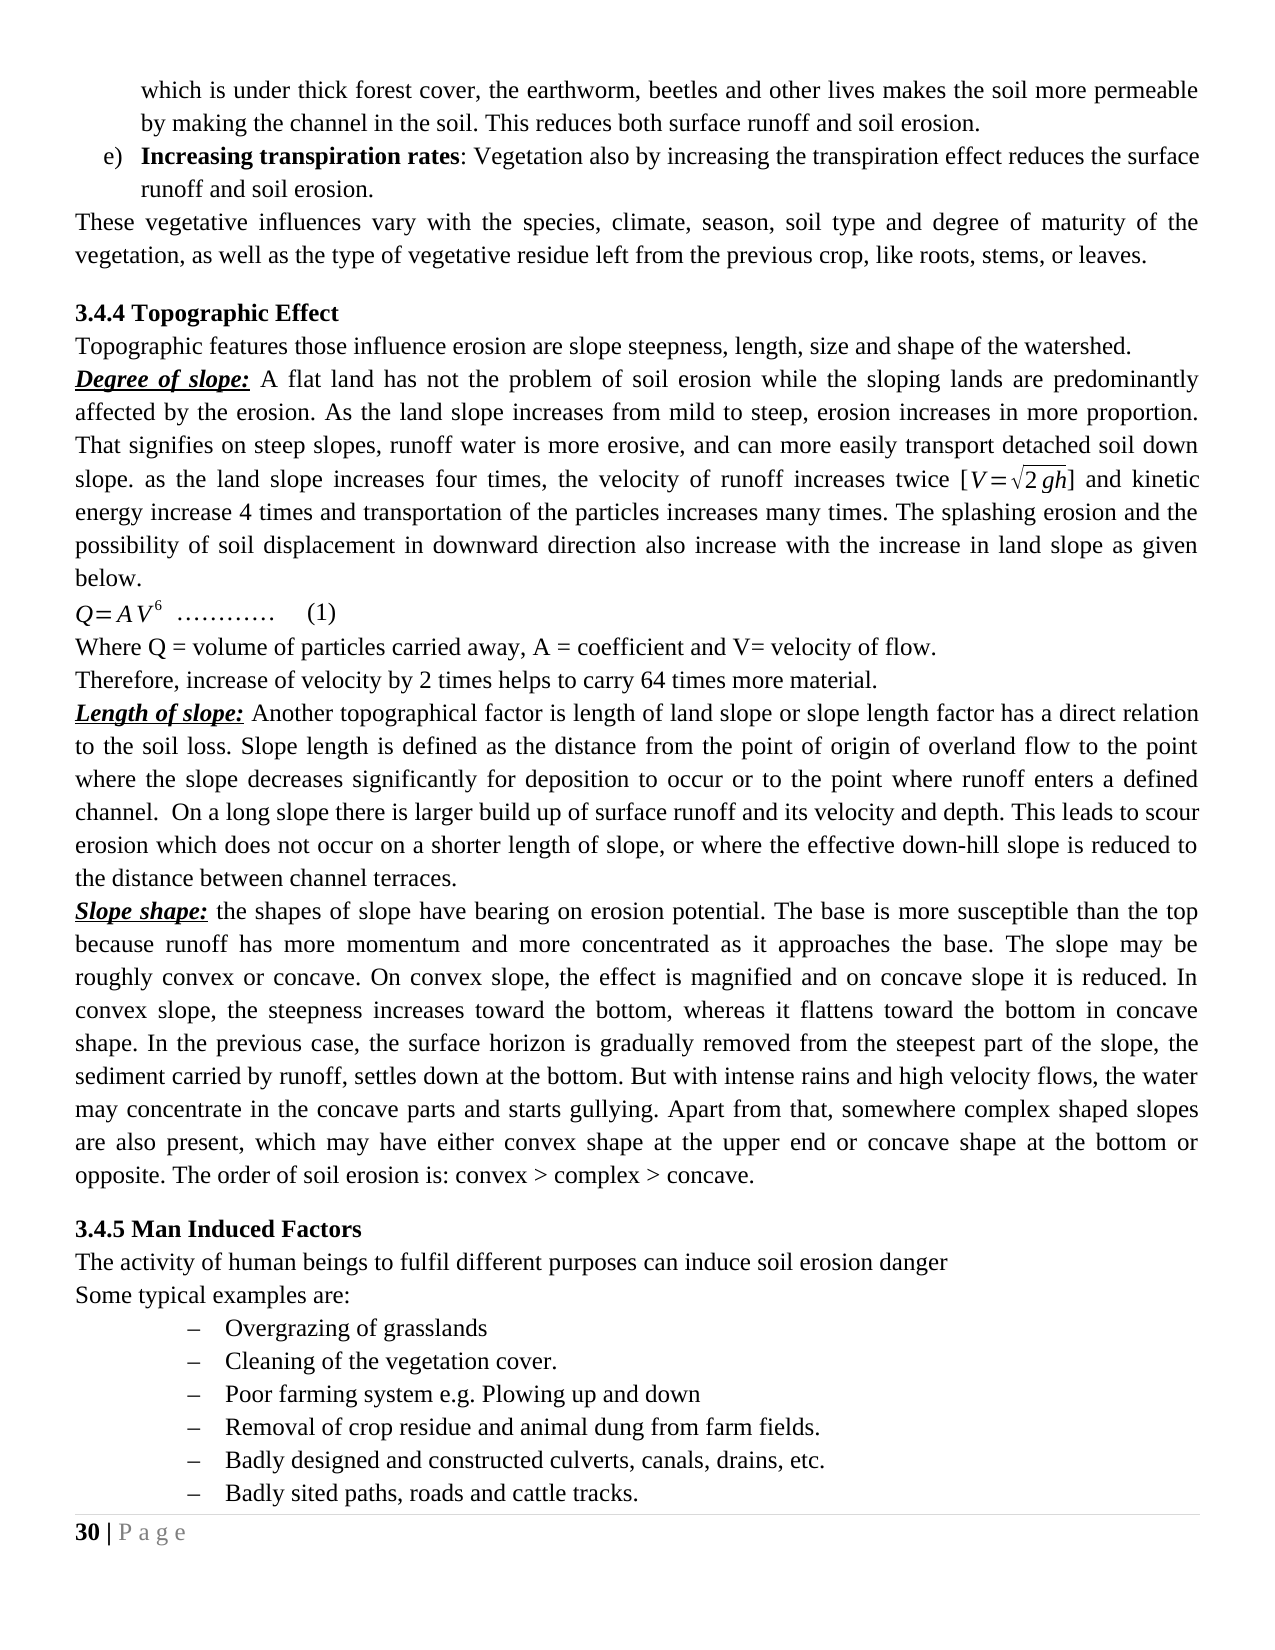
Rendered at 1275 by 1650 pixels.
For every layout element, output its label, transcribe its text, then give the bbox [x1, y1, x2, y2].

text Where Q = volume of particles carried away, A = coefficient and V= velocity of flow. [75, 632, 1200, 661]
text ………… (1) [75, 596, 1200, 627]
list Poor farming system e.g. Plowing up and down [187, 1379, 1200, 1408]
list Overgrazing of grasslands [187, 1313, 1200, 1342]
text The activity of human beings to fulfil different purposes can induce soil erosion danger [75, 1247, 1200, 1276]
text Some typical examples are: [75, 1280, 1200, 1309]
list Removal of crop residue and animal dung from farm fields. [187, 1412, 1200, 1441]
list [103, 75, 1200, 137]
subtitle 3.4.5 Man Induced Factors [75, 1214, 1200, 1243]
list Badly designed and constructed culverts, canals, drains, etc. [187, 1445, 1200, 1474]
text Degree of slope: A flat land has not the problem of soil erosion while the sloping lands are predominantly affected by the erosion. As the land slope increases from mild to steep, erosion increases in more proportion. That signifies on steep slopes, runoff water is more erosive, and can more easily transport detached soil down slope. as the land slope increases four times, the velocity of runoff increases twice [] and kinetic energy increase 4 times and transportation of the particles increases many times. The splashing erosion and the possibility of soil displacement in downward direction also increase with the increase in land slope as given below. [75, 364, 1200, 592]
list Slope shape: the shapes of slope have bearing on erosion potential. The base is more susceptible than the top because runoff has more momentum and more concentrated as it approaches the base. The slope may be roughly convex or concave. On convex slope, the effect is magnified and on concave slope it is reduced. In convex slope, the steepness increases toward the bottom, whereas it flattens toward the bottom in concave shape. In the previous case, the surface horizon is gradually removed from the steepest part of the slope, the sediment carried by runoff, settles down at the bottom. But with intense rains and high velocity flows, the water may concentrate in the concave parts and starts gullying. Apart from that, somewhere complex shaped slopes are also present, which may have either convex shape at the upper end or concave shape at the bottom or opposite. The order of soil erosion is: convex > complex > concave. [75, 896, 1200, 1189]
list Badly sited paths, roads and cattle tracks. [187, 1478, 1200, 1507]
text Therefore, increase of velocity by 2 times helps to carry 64 times more material. [75, 665, 1200, 693]
list Increasing transpiration rates: Vegetation also by increasing the transpiration effect reduces the surface runoff and soil erosion. [103, 141, 1200, 203]
text Topographic features those influence erosion are slope steepness, length, size and shape of the watershed. [75, 331, 1200, 360]
subtitle 3.4.4 Topographic Effect [75, 298, 1200, 327]
list Cleaning of the vegetation cover. [187, 1346, 1200, 1375]
text These vegetative influences vary with the species, climate, season, soil type and degree of maturity of the vegetation, as well as the type of vegetative residue left from the previous crop, like roots, stems, or leaves. [75, 207, 1200, 269]
list Length of slope: Another topographical factor is length of land slope or slope length factor has a direct relation to the soil loss. Slope length is defined as the distance from the point of origin of overland flow to the point where the slope decreases significantly for deposition to occur or to the point where runoff enters a defined channel. On a long slope there is larger build up of surface runoff and its velocity and depth. This leads to scour erosion which does not occur on a shorter length of slope, or where the effective down-hill slope is reduced to the distance between channel terraces. [75, 698, 1200, 892]
